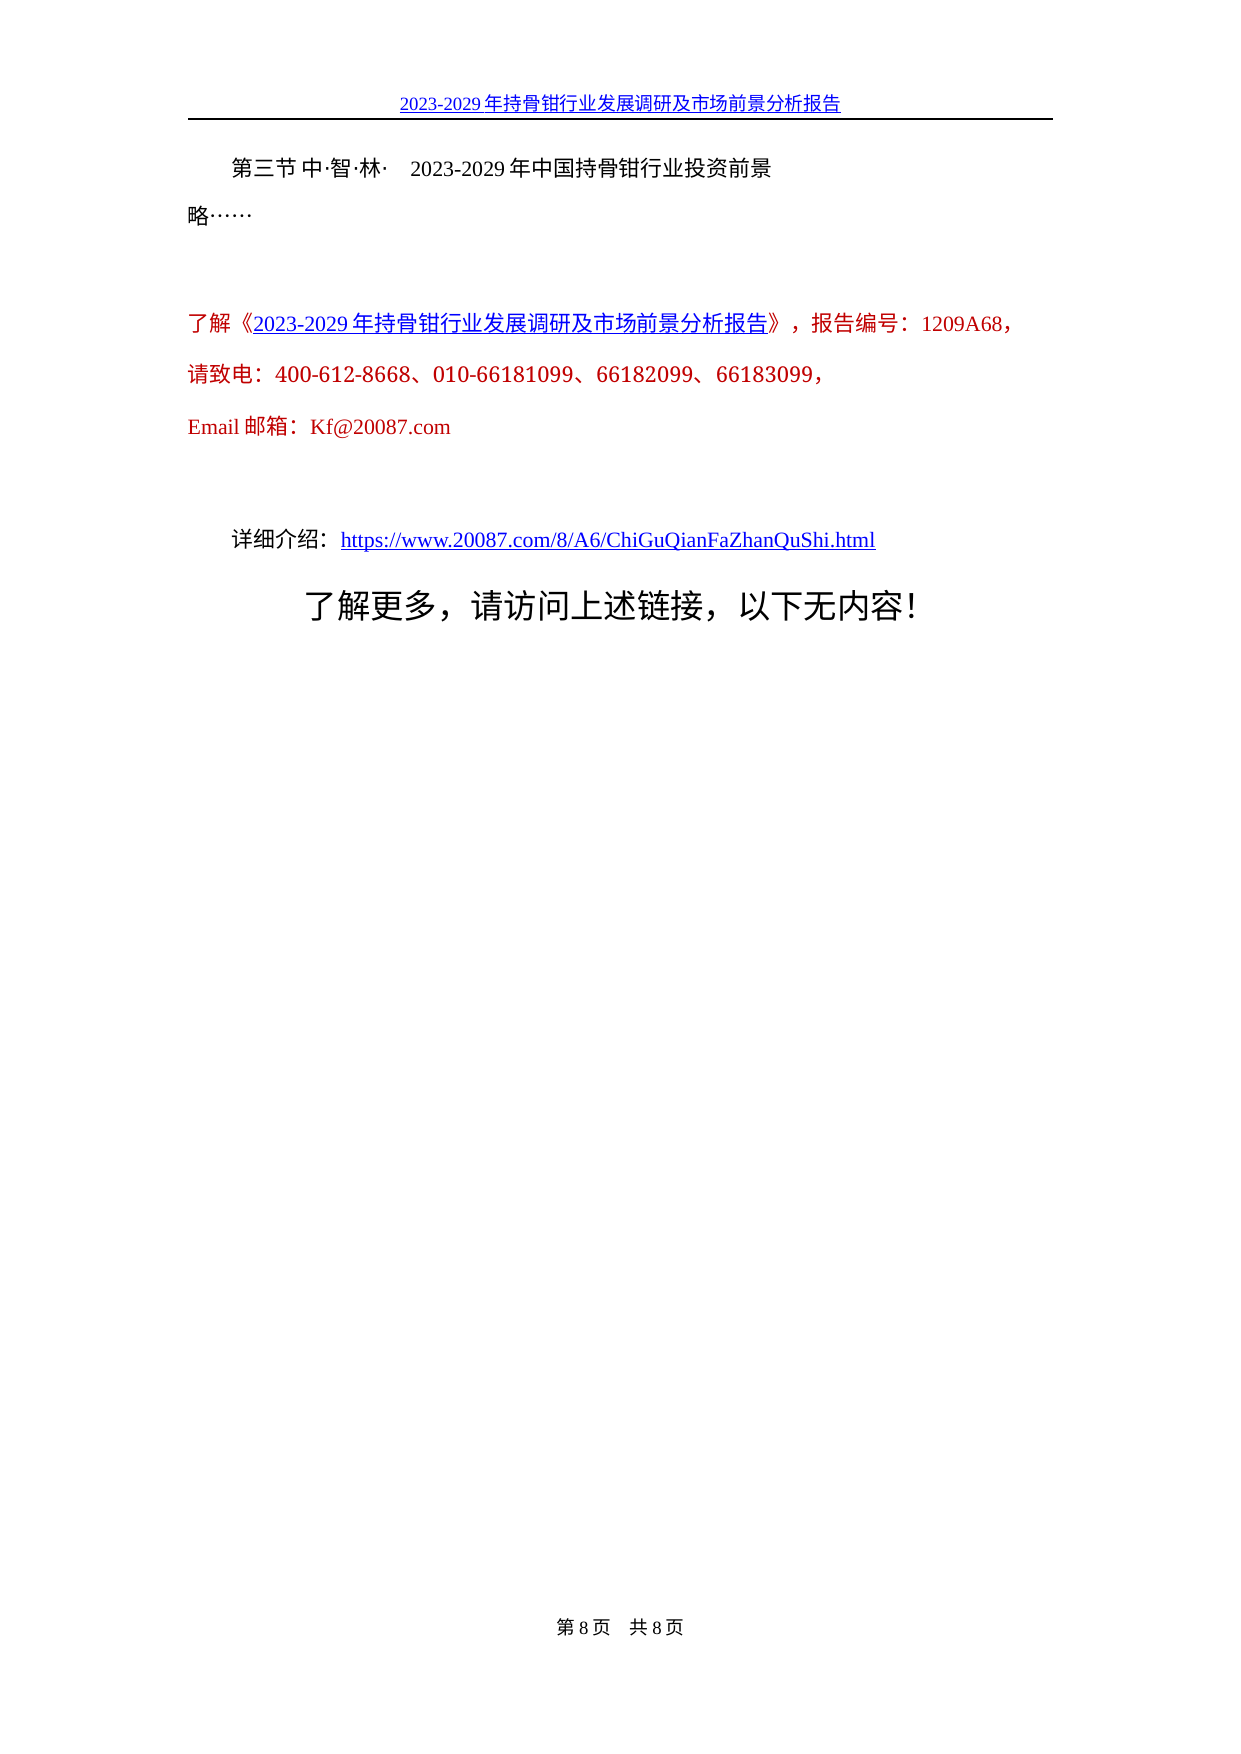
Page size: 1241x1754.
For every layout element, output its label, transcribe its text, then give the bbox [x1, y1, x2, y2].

text 请致电：400-612-8668、010-66181099、66182099、66183099， [187, 357, 1053, 389]
text 详细介绍：https://www.20087.com/8/A6/ChiGuQianFaZhanQuShi.html [187, 521, 1053, 554]
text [187, 150, 1053, 231]
text Email邮箱：Kf@20087.com [187, 408, 1053, 441]
title 了解更多，请访问上述链接，以下无内容！ [187, 571, 1053, 636]
text 了解《2023-2029年持骨钳行业发展调研及市场前景分析报告》，报告编号：1209A68， [187, 305, 1053, 338]
